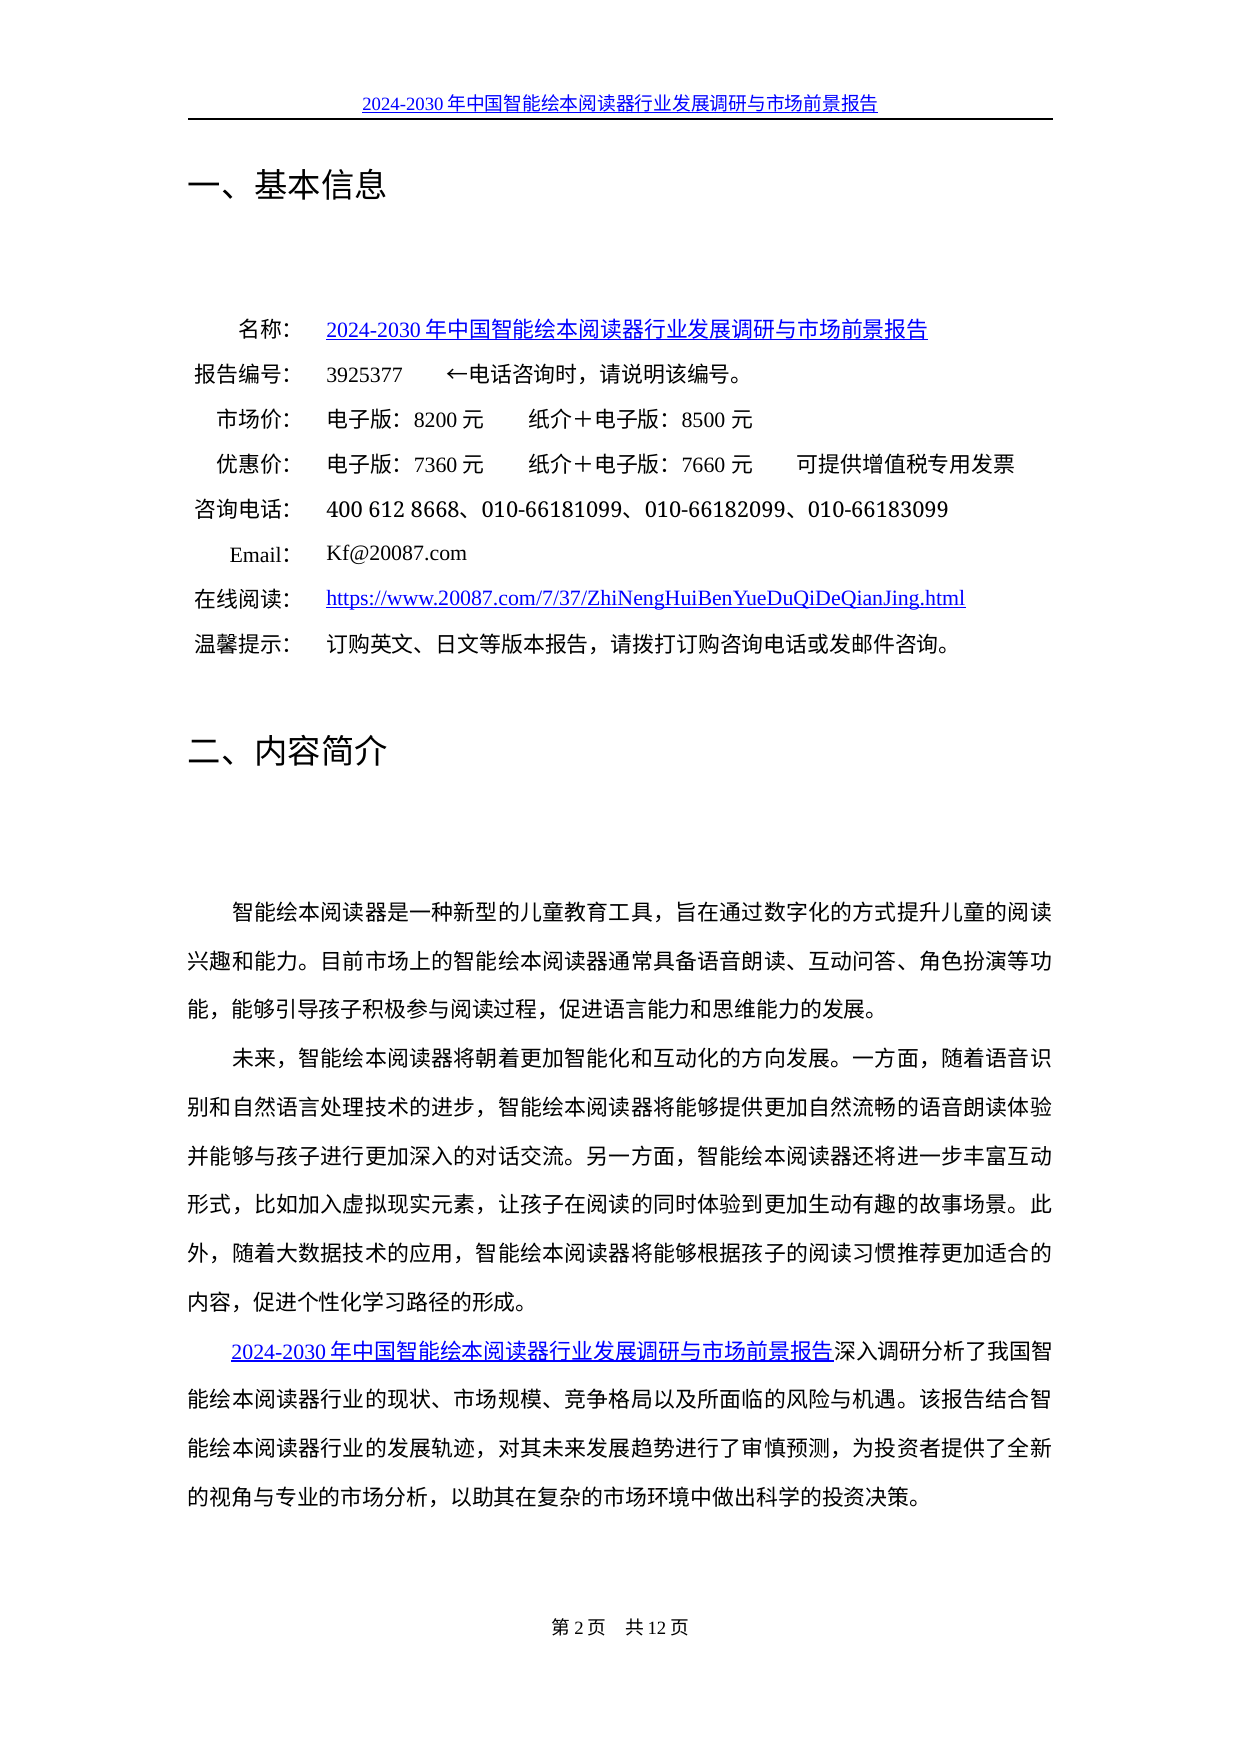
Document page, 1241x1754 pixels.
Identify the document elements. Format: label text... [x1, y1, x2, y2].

table_cell 咨询电话： [167, 492, 315, 537]
table_cell Kf@20087.com [315, 537, 1073, 582]
table_cell [315, 582, 1073, 627]
title 二、内容简介 [187, 717, 1053, 782]
table_header 2024-2030年中国智能绘本阅读器行业发展调研与市场前景报告 [315, 312, 1073, 357]
table_cell 优惠价： [167, 447, 315, 492]
title 一、基本信息 [187, 150, 1053, 215]
table_cell 在线阅读： [167, 582, 315, 627]
table_cell 报告编号： [167, 357, 315, 402]
table_cell 电子版：8200 元 纸介＋电子版：8500 元 [315, 402, 1073, 447]
table_cell 订购英文、日文等版本报告，请拨打订购咨询电话或发邮件咨询。 [315, 627, 1073, 672]
table_cell 市场价： [167, 402, 315, 447]
table_cell 400 612 8668、010-66181099、010-66182099、010-66183099 [315, 492, 1073, 537]
table_header 名称： [167, 312, 315, 357]
table_cell 3925377 ←电话咨询时，请说明该编号。 [315, 357, 1073, 402]
table_cell 温馨提示： [167, 627, 315, 672]
table_cell Email： [167, 537, 315, 582]
table_cell 电子版：7360 元 纸介＋电子版：7660 元 可提供增值税专用发票 [315, 447, 1073, 492]
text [187, 894, 1053, 1512]
